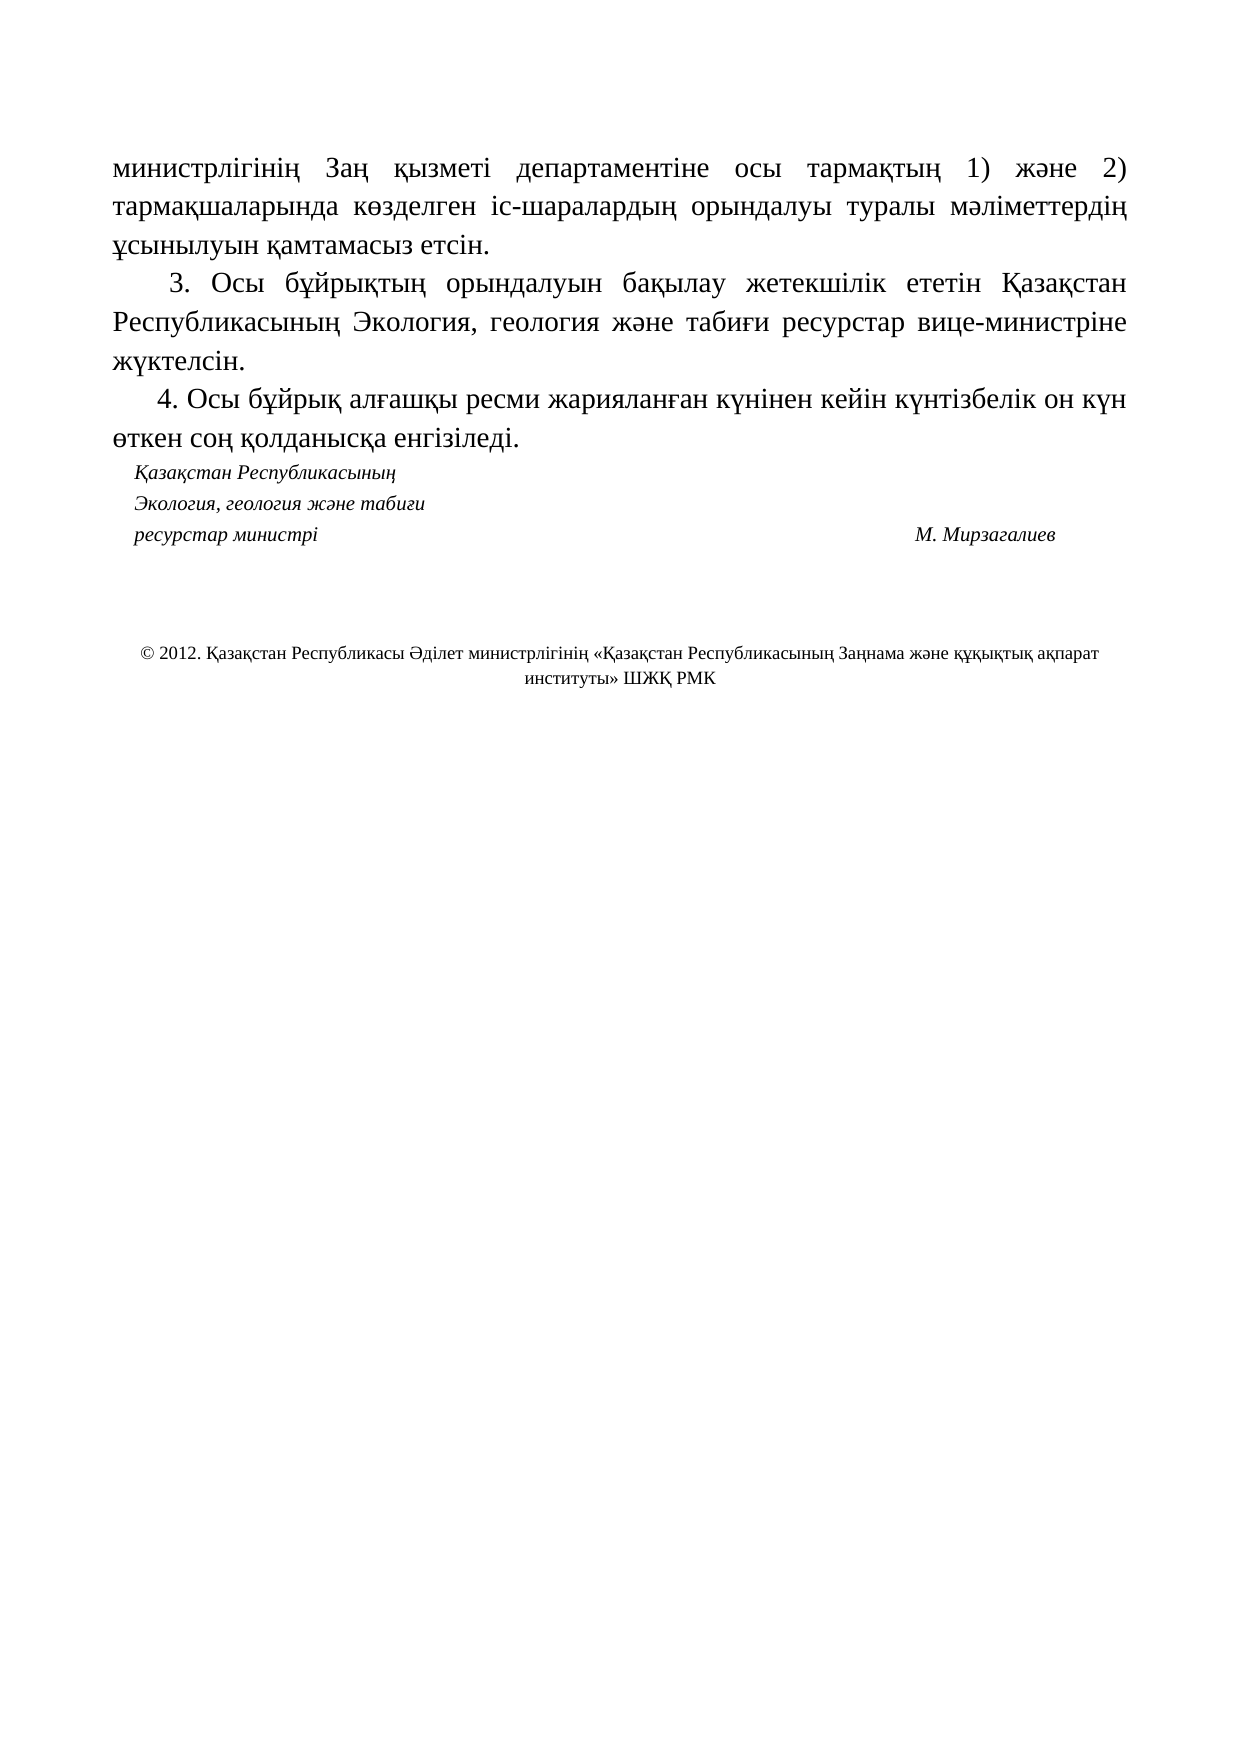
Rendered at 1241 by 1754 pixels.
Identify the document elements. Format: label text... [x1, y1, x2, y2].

table_header Қазақстан Республикасының [101, 458, 1240, 489]
table_cell М. Мирзагалиев [913, 520, 1240, 551]
text 3. Осы бұйрықтың орындалуын бақылау жетекшілік ететін Қазақстан Республикасының Экология, геология және табиғи ресурстар вице-министріне жүктелсін. [112, 266, 1128, 376]
text 4. Осы бұйрық алғашқы ресми жарияланған күнінен кейін күнтізбелік он күн өткен соң қолданысқа енгізіледі. [112, 381, 1128, 453]
table_cell ресурстар министрі [101, 520, 913, 551]
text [112, 150, 1128, 261]
table_cell Экология, геология және табиғи [101, 489, 1240, 520]
text © 2012. Қазақстан Республикасы Әділет министрлігінің «Қазақстан Республикасының Заңнама және құқықтық ақпарат институты» ШЖҚ РМК [112, 642, 1128, 688]
